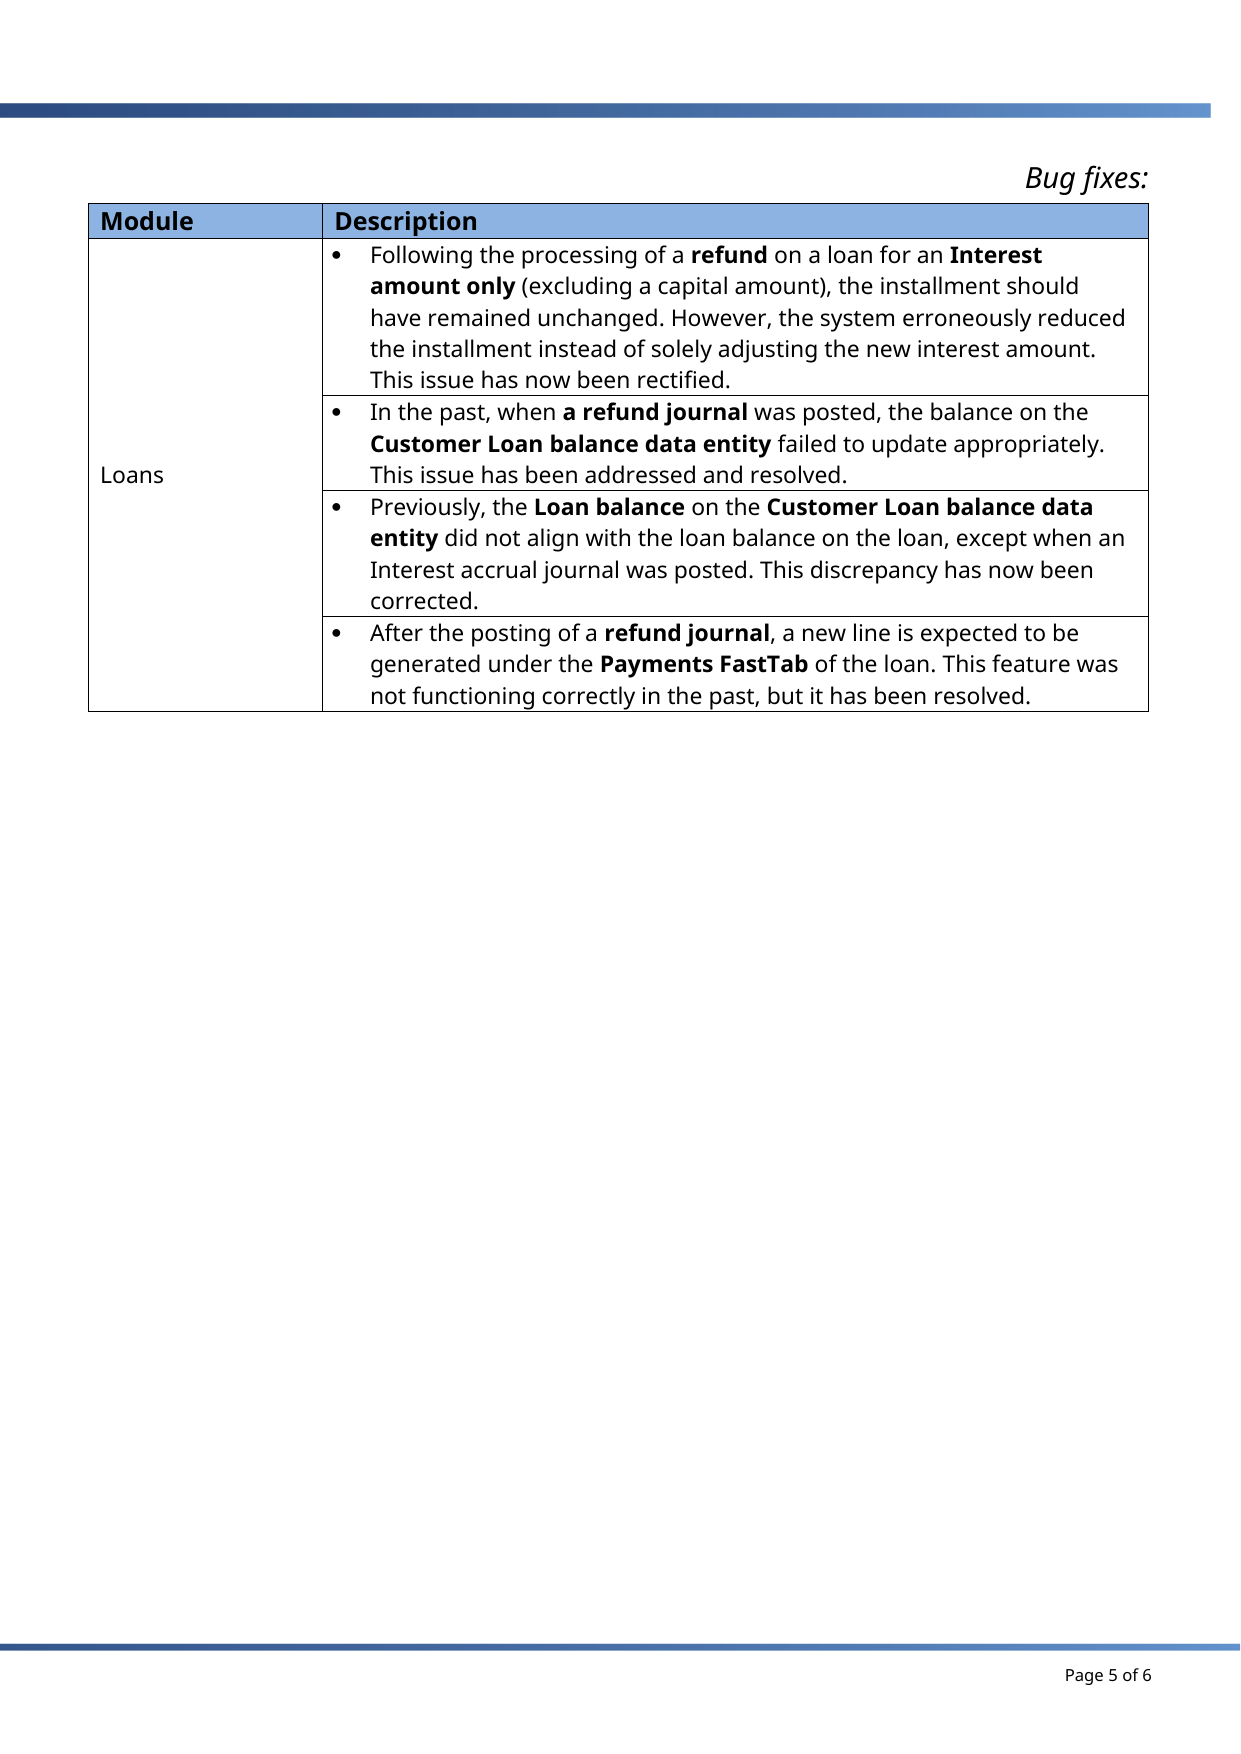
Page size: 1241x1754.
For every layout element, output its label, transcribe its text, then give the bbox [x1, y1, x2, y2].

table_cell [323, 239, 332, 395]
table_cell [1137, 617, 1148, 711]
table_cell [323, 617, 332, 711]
picture [0, 1643, 1241, 1651]
table_header Module [89, 204, 322, 238]
table_cell Loans [89, 239, 322, 711]
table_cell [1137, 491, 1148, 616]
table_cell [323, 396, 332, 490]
picture [0, 103, 1211, 118]
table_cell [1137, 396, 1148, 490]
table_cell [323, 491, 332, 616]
table_header Description [323, 204, 1148, 238]
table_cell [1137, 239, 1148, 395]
subtitle Bug fixes: [89, 157, 1152, 197]
